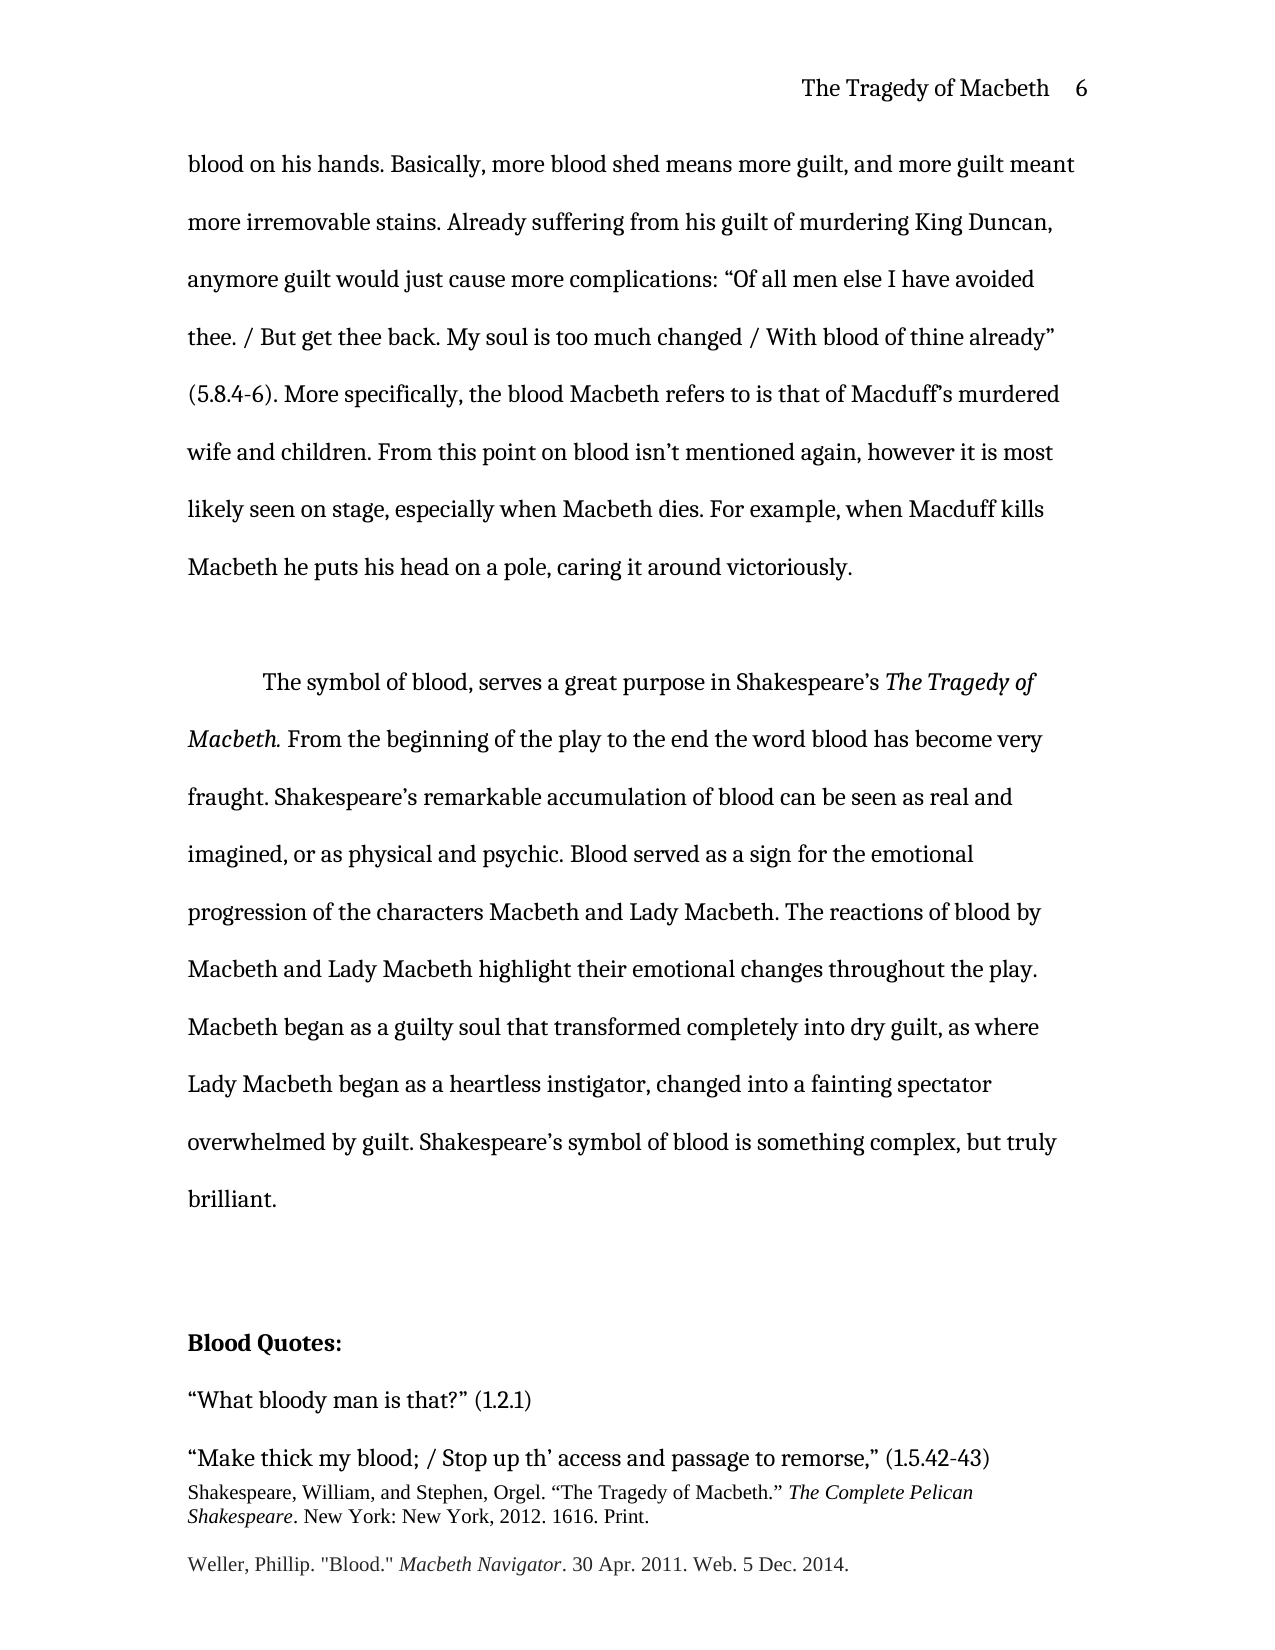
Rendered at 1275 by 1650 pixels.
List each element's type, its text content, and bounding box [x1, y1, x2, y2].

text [187, 150, 1087, 581]
text The symbol of blood, serves a great purpose in Shakespeare’s The Tragedy of Macbeth. From the beginning of the play to the end the word blood has become very fraught. Shakespeare’s remarkable accumulation of blood can be seen as real and imagined, or as physical and psychic. Blood served as a sign for the emotional progression of the characters Macbeth and Lady Macbeth. The reactions of blood by Macbeth and Lady Macbeth highlight their emotional changes throughout the play. Macbeth began as a guilty soul that transformed completely into dry guilt, as where Lady Macbeth began as a heartless instigator, changed into a fainting spectator overwhelmed by guilt. Shakespeare’s symbol of blood is something complex, but truly brilliant. [187, 667, 1087, 1214]
text “Make thick my blood; / Stop up th’ access and passage to remorse,” (1.5.42-43) [187, 1444, 1087, 1472]
text Blood Quotes: [187, 1329, 1087, 1357]
text “What bloody man is that?” (1.2.1) [187, 1386, 1087, 1415]
